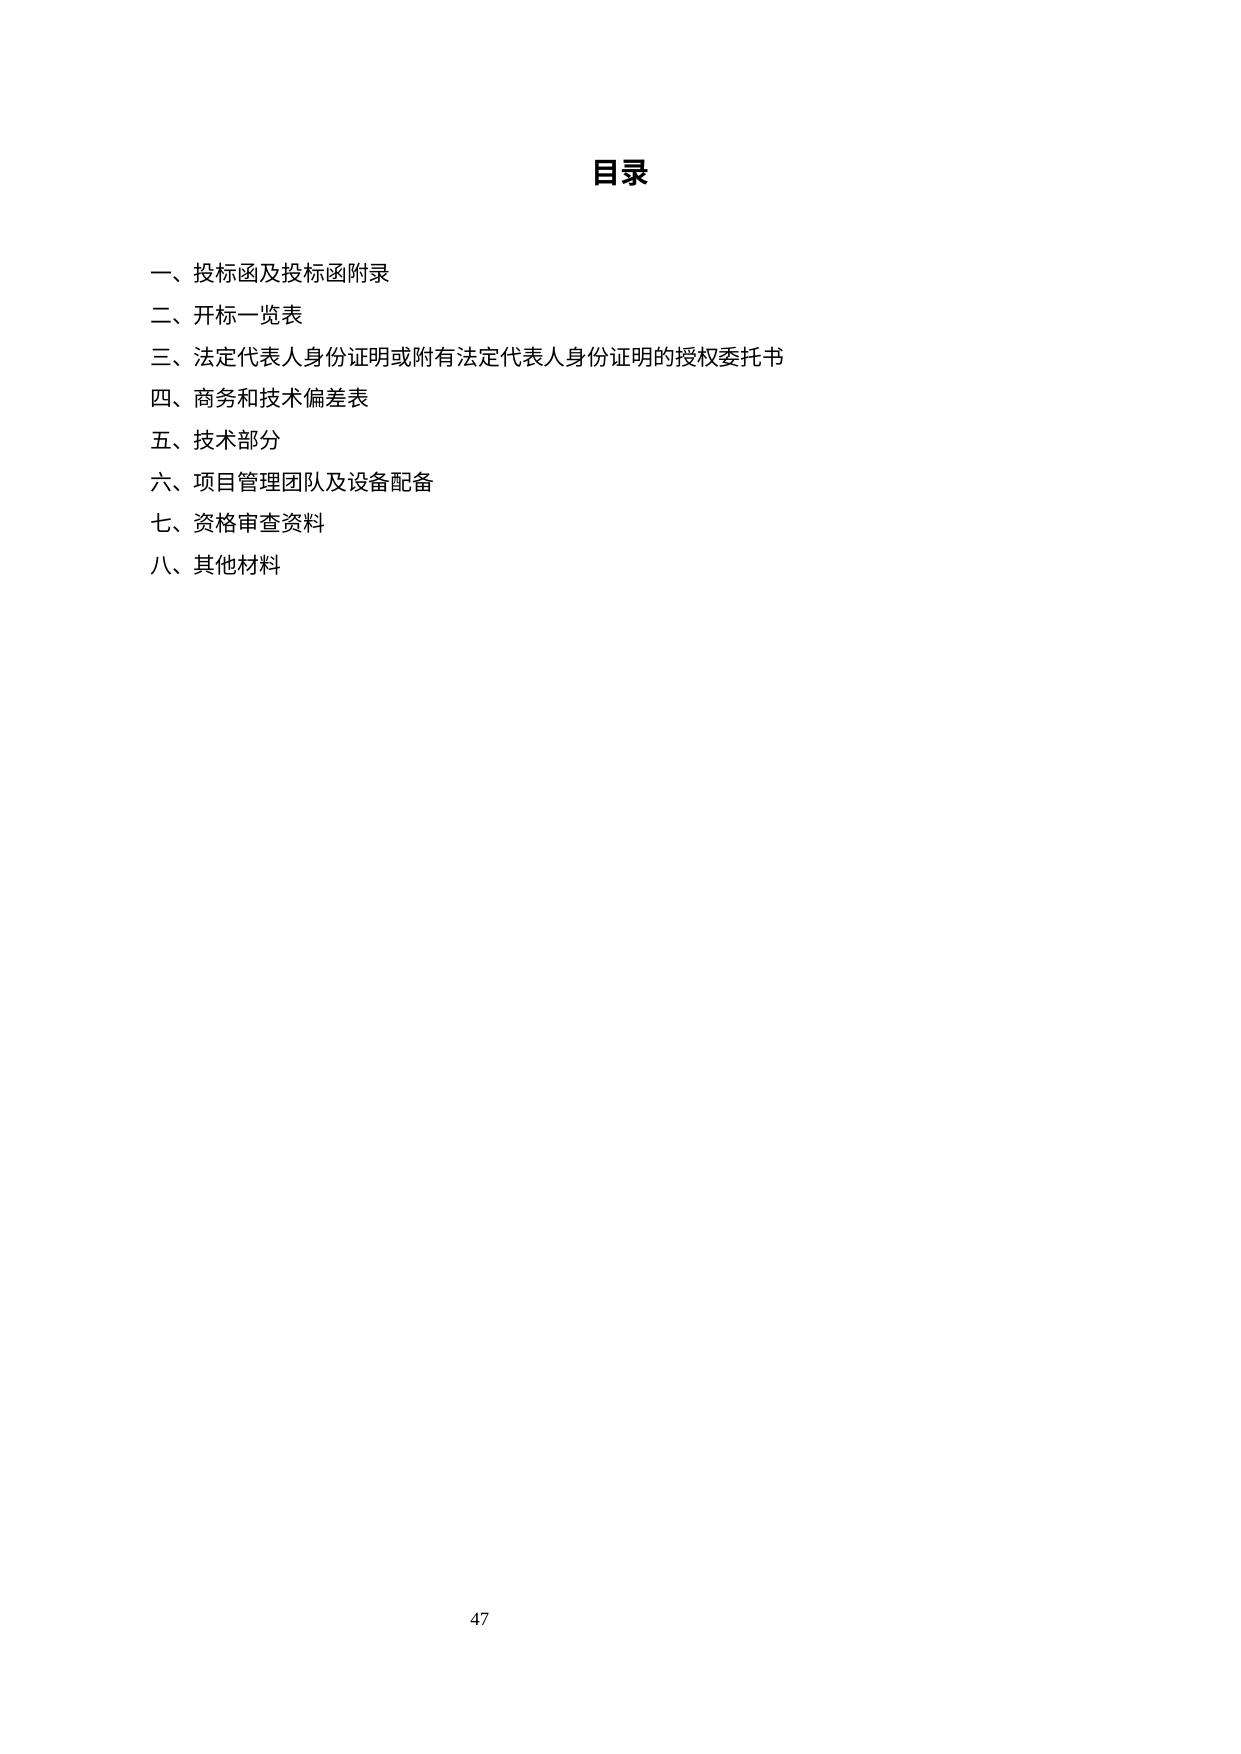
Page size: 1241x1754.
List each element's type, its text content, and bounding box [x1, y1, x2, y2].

text 目录 [112, 150, 1128, 192]
text 六、项目管理团队及设备配备 [112, 457, 1128, 498]
text 一、投标函及投标函附录 [112, 248, 1128, 290]
text 三、法定代表人身份证明或附有法定代表人身份证明的授权委托书 [112, 332, 1128, 373]
text 七、资格审查资料 [112, 498, 1128, 540]
text 四、商务和技术偏差表 [112, 373, 1128, 415]
text 五、技术部分 [112, 415, 1128, 457]
text 八、其他材料 [112, 540, 1128, 582]
text 二、开标一览表 [112, 290, 1128, 332]
